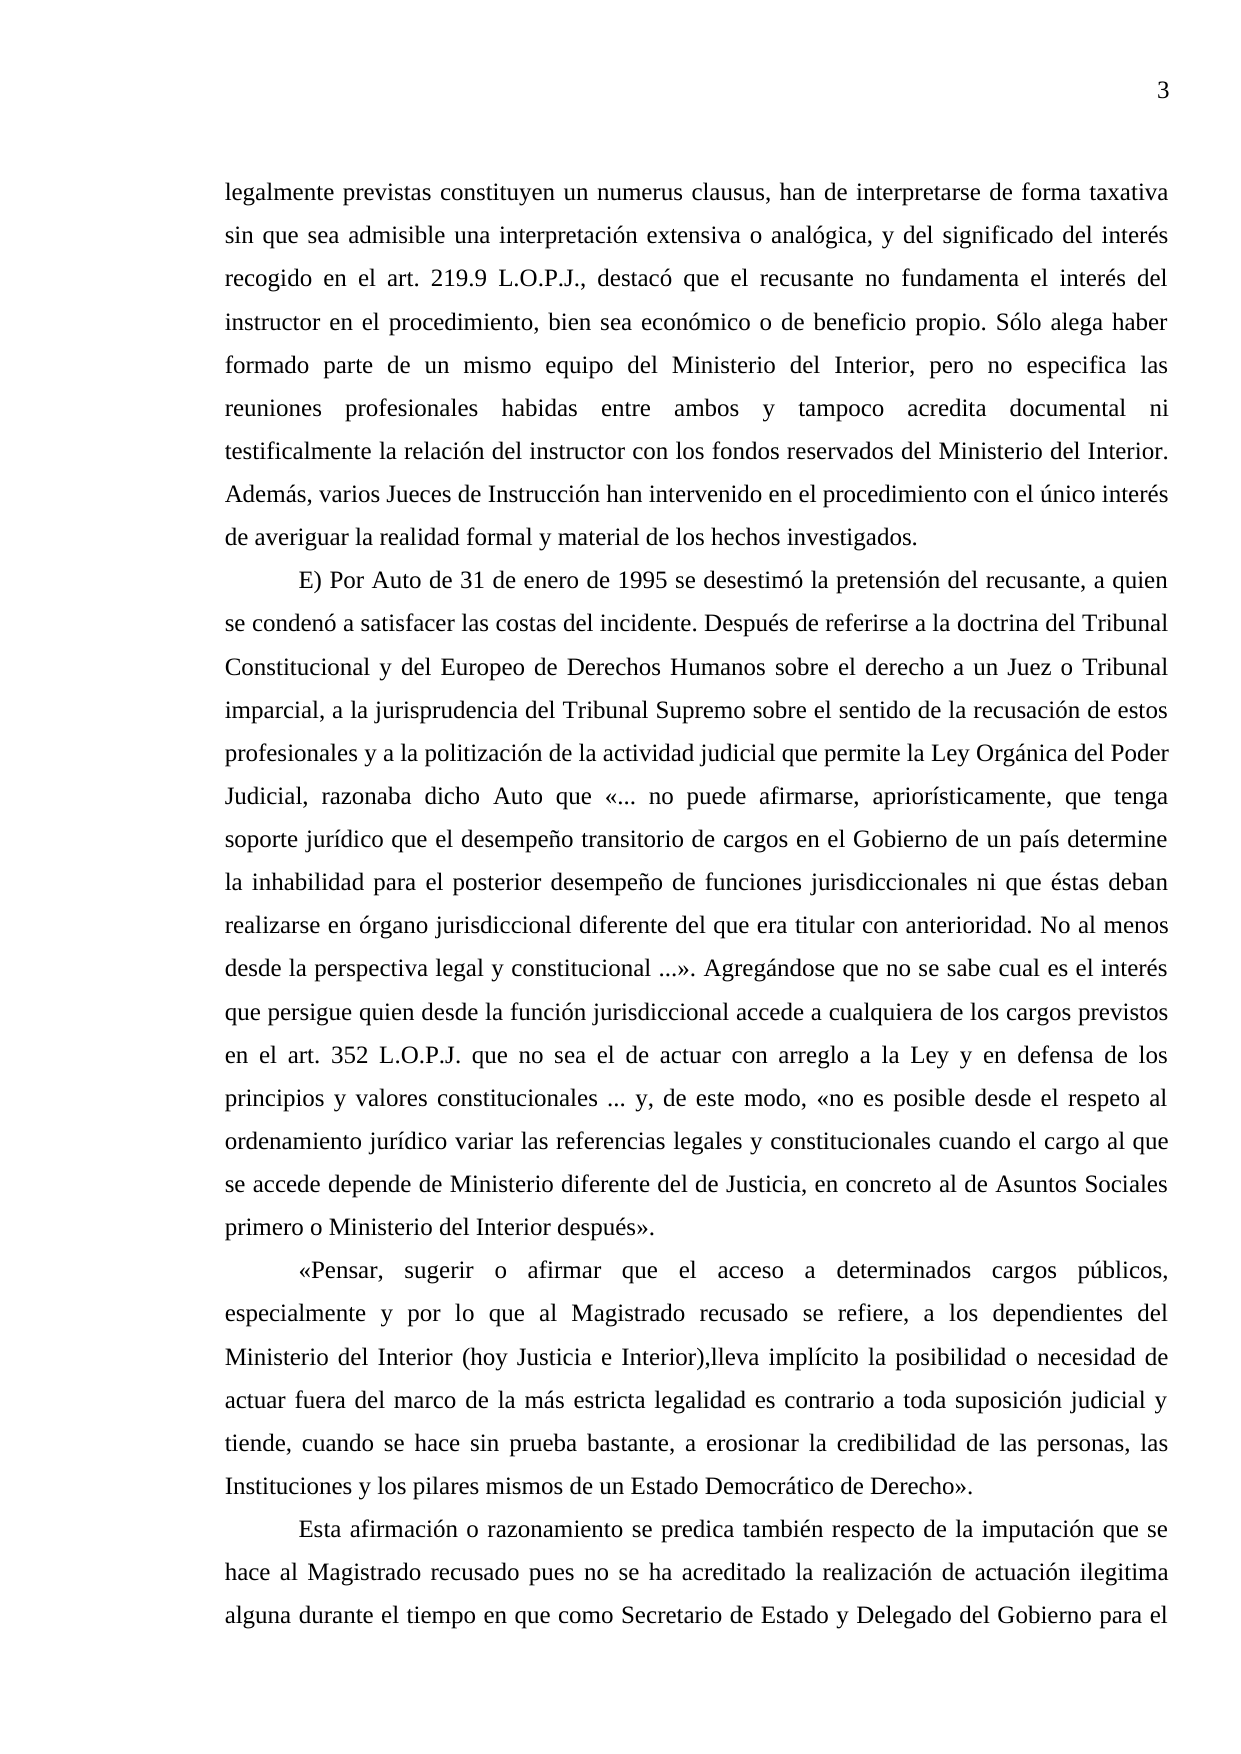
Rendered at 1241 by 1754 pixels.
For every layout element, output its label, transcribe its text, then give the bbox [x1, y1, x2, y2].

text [224, 1514, 1169, 1629]
text E) Por Auto de 31 de enero de 1995 se desestimó la pretensión del recusante, a quien se condenó a satisfacer las costas del incidente. Después de referirse a la doctrina del Tribunal Constitucional y del Europeo de Derechos Humanos sobre el derecho a un Juez o Tribunal imparcial, a la jurisprudencia del Tribunal Supremo sobre el sentido de la recusación de estos profesionales y a la politización de la actividad judicial que permite la Ley Orgánica del Poder Judicial, razonaba dicho Auto que «... no puede afirmarse, apriorísticamente, que tenga soporte jurídico que el desempeño transitorio de cargos en el Gobierno de un país determine la inhabilidad para el posterior desempeño de funciones jurisdiccionales ni que éstas deban realizarse en órgano jurisdiccional diferente del que era titular con anterioridad. No al menos desde la perspectiva legal y constitucional ...». Agregándose que no se sabe cual es el interés que persigue quien desde la función jurisdiccional accede a cualquiera de los cargos previstos en el art. 352 L.O.P.J. que no sea el de actuar con arreglo a la Ley y en defensa de los principios y valores constitucionales ... y, de este modo, «no es posible desde el respeto al ordenamiento jurídico variar las referencias legales y constitucionales cuando el cargo al que se accede depende de Ministerio diferente del de Justicia, en concreto al de Asuntos Sociales primero o Ministerio del Interior después». [224, 565, 1169, 1241]
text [224, 177, 1169, 551]
text «Pensar, sugerir o afirmar que el acceso a determinados cargos públicos, especialmente y por lo que al Magistrado recusado se refiere, a los dependientes del Ministerio del Interior (hoy Justicia e Interior),lleva implícito la posibilidad o necesidad de actuar fuera del marco de la más estricta legalidad es contrario a toda suposición judicial y tiende, cuando se hace sin prueba bastante, a erosionar la credibilidad de las personas, las Instituciones y los pilares mismos de un Estado Democrático de Derecho». [224, 1255, 1169, 1500]
